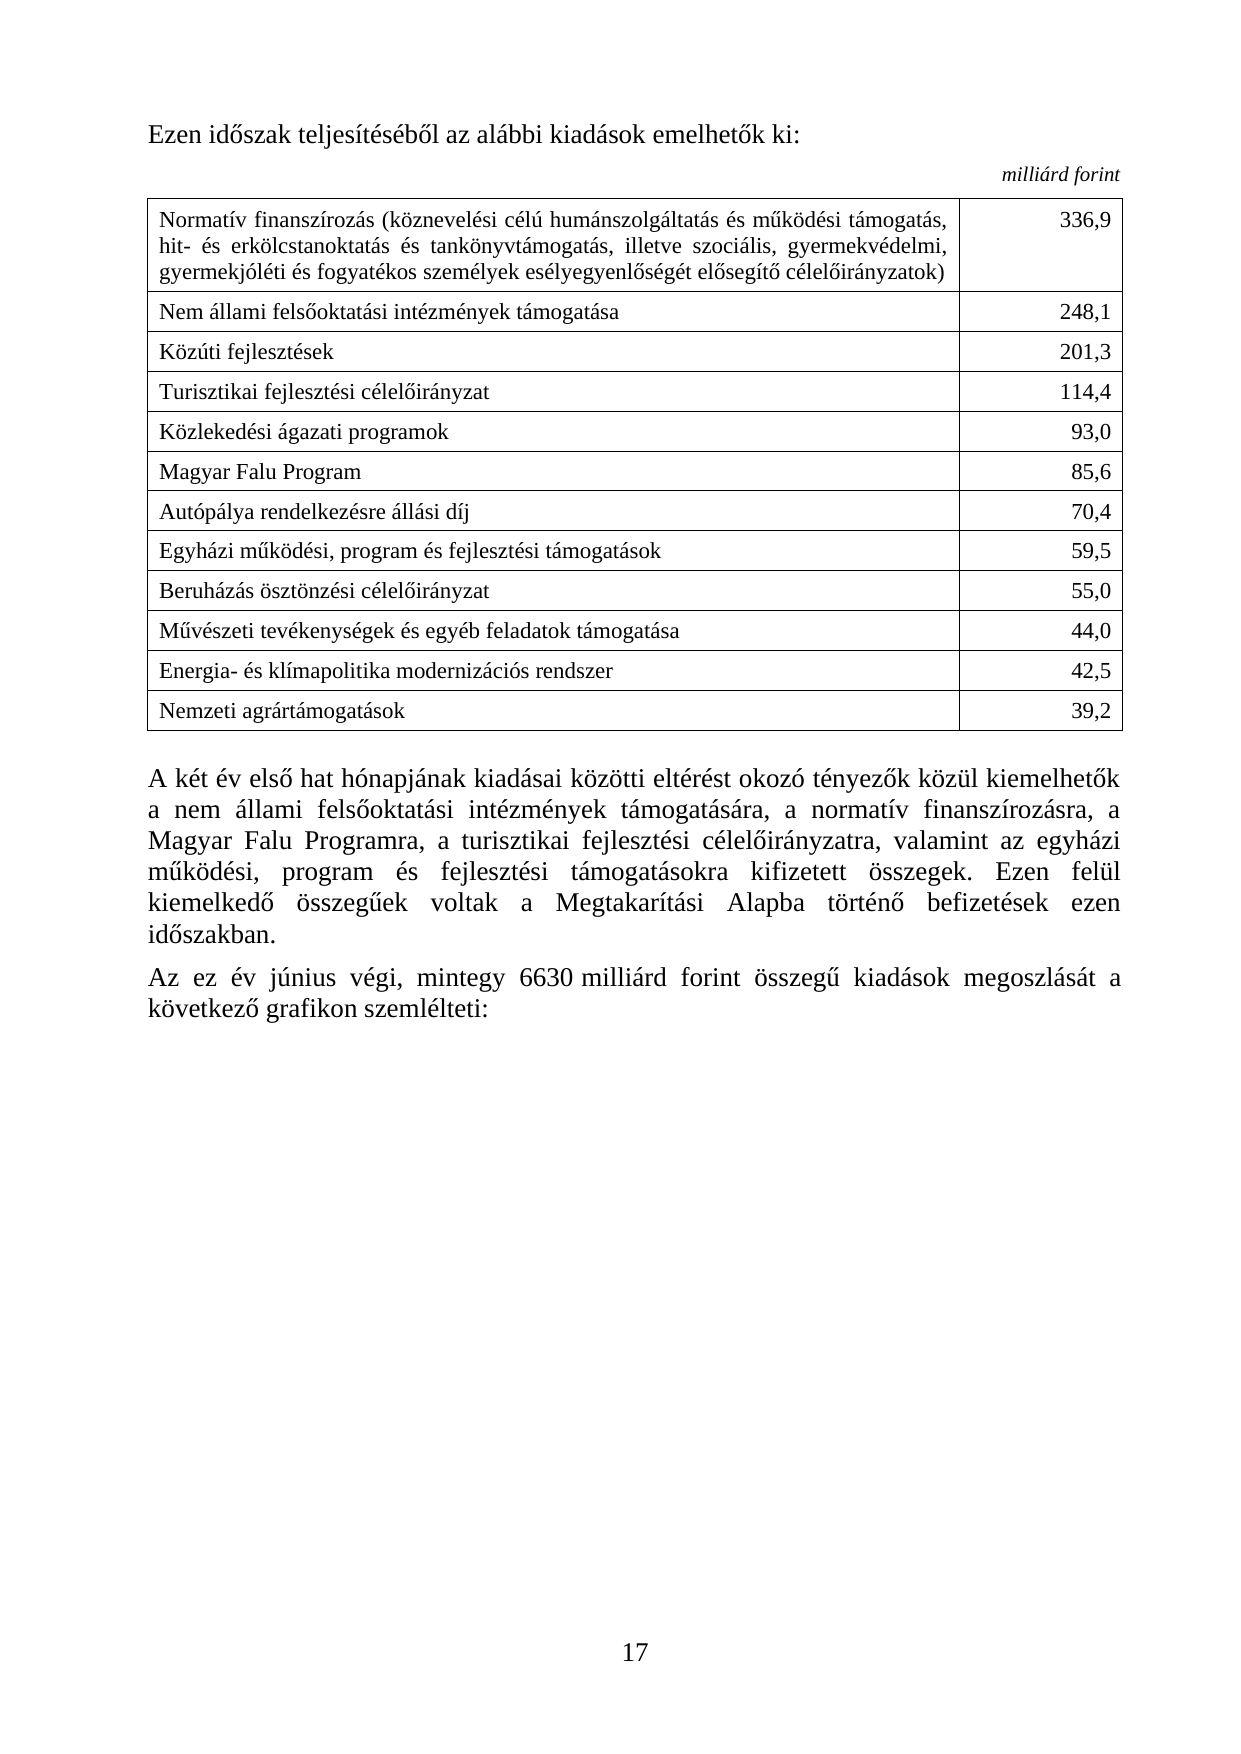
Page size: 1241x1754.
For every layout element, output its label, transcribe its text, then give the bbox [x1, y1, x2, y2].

text A két év első hat hónapjának kiadásai közötti eltérést okozó tényezők közül kiemelhetők a nem állami felsőoktatási intézmények támogatására, a normatív finanszírozásra, a Magyar Falu Programra, a turisztikai fejlesztési célelőirányzatra, valamint az egyházi működési, program és fejlesztési támogatásokra kifizetett összegek. Ezen felül kiemelkedő összegűek voltak a Megtakarítási Alapba történő befizetések ezen időszakban. [148, 731, 1122, 949]
table_cell 93,0 [960, 412, 1122, 451]
table_header Normatív finanszírozás (köznevelési célú humánszolgáltatás és működési támogatás, hit- és erkölcstanoktatás és tankönyvtámogatás, illetve szociális, gyermekvédelmi, gyermekjóléti és fogyatékos személyek esélyegyenlőségét elősegítő célelőirányzatok) [148, 199, 959, 291]
table_cell Nem állami felsőoktatási intézmények támogatása [148, 292, 959, 331]
table_cell 42,5 [960, 651, 1122, 690]
table_cell Autópálya rendelkezésre állási díj [148, 491, 959, 530]
table_cell 55,0 [960, 571, 1122, 610]
table_cell Beruházás ösztönzési célelőirányzat [148, 571, 959, 610]
table_cell Közúti fejlesztések [148, 332, 959, 371]
table_cell Nemzeti agrártámogatások [148, 691, 959, 730]
table_cell 70,4 [960, 491, 1122, 530]
text Ezen időszak teljesítéséből az alábbi kiadások emelhetők ki: [148, 118, 1122, 149]
table_cell Energia- és klímapolitika modernizációs rendszer [148, 651, 959, 690]
table_cell Közlekedési ágazati programok [148, 412, 959, 451]
table_header 336,9 [960, 199, 1122, 291]
table_cell 44,0 [960, 611, 1122, 650]
table_cell 248,1 [960, 292, 1122, 331]
table_cell Művészeti tevékenységek és egyéb feladatok támogatása [148, 611, 959, 650]
table_cell Egyházi működési, program és fejlesztési támogatások [148, 531, 959, 570]
table_cell Magyar Falu Program [148, 452, 959, 490]
table_cell 59,5 [960, 531, 1122, 570]
table_cell Turisztikai fejlesztési célelőirányzat [148, 372, 959, 411]
table_cell 114,4 [960, 372, 1122, 411]
text Az ez év június végi, mintegy 6630 milliárd forint összegű kiadások megoszlását a következő grafikon szemlélteti: [148, 961, 1122, 1024]
text milliárd forint [148, 162, 1122, 186]
table_cell 85,6 [960, 452, 1122, 490]
table_cell 201,3 [960, 332, 1122, 371]
table_cell 39,2 [960, 691, 1122, 730]
